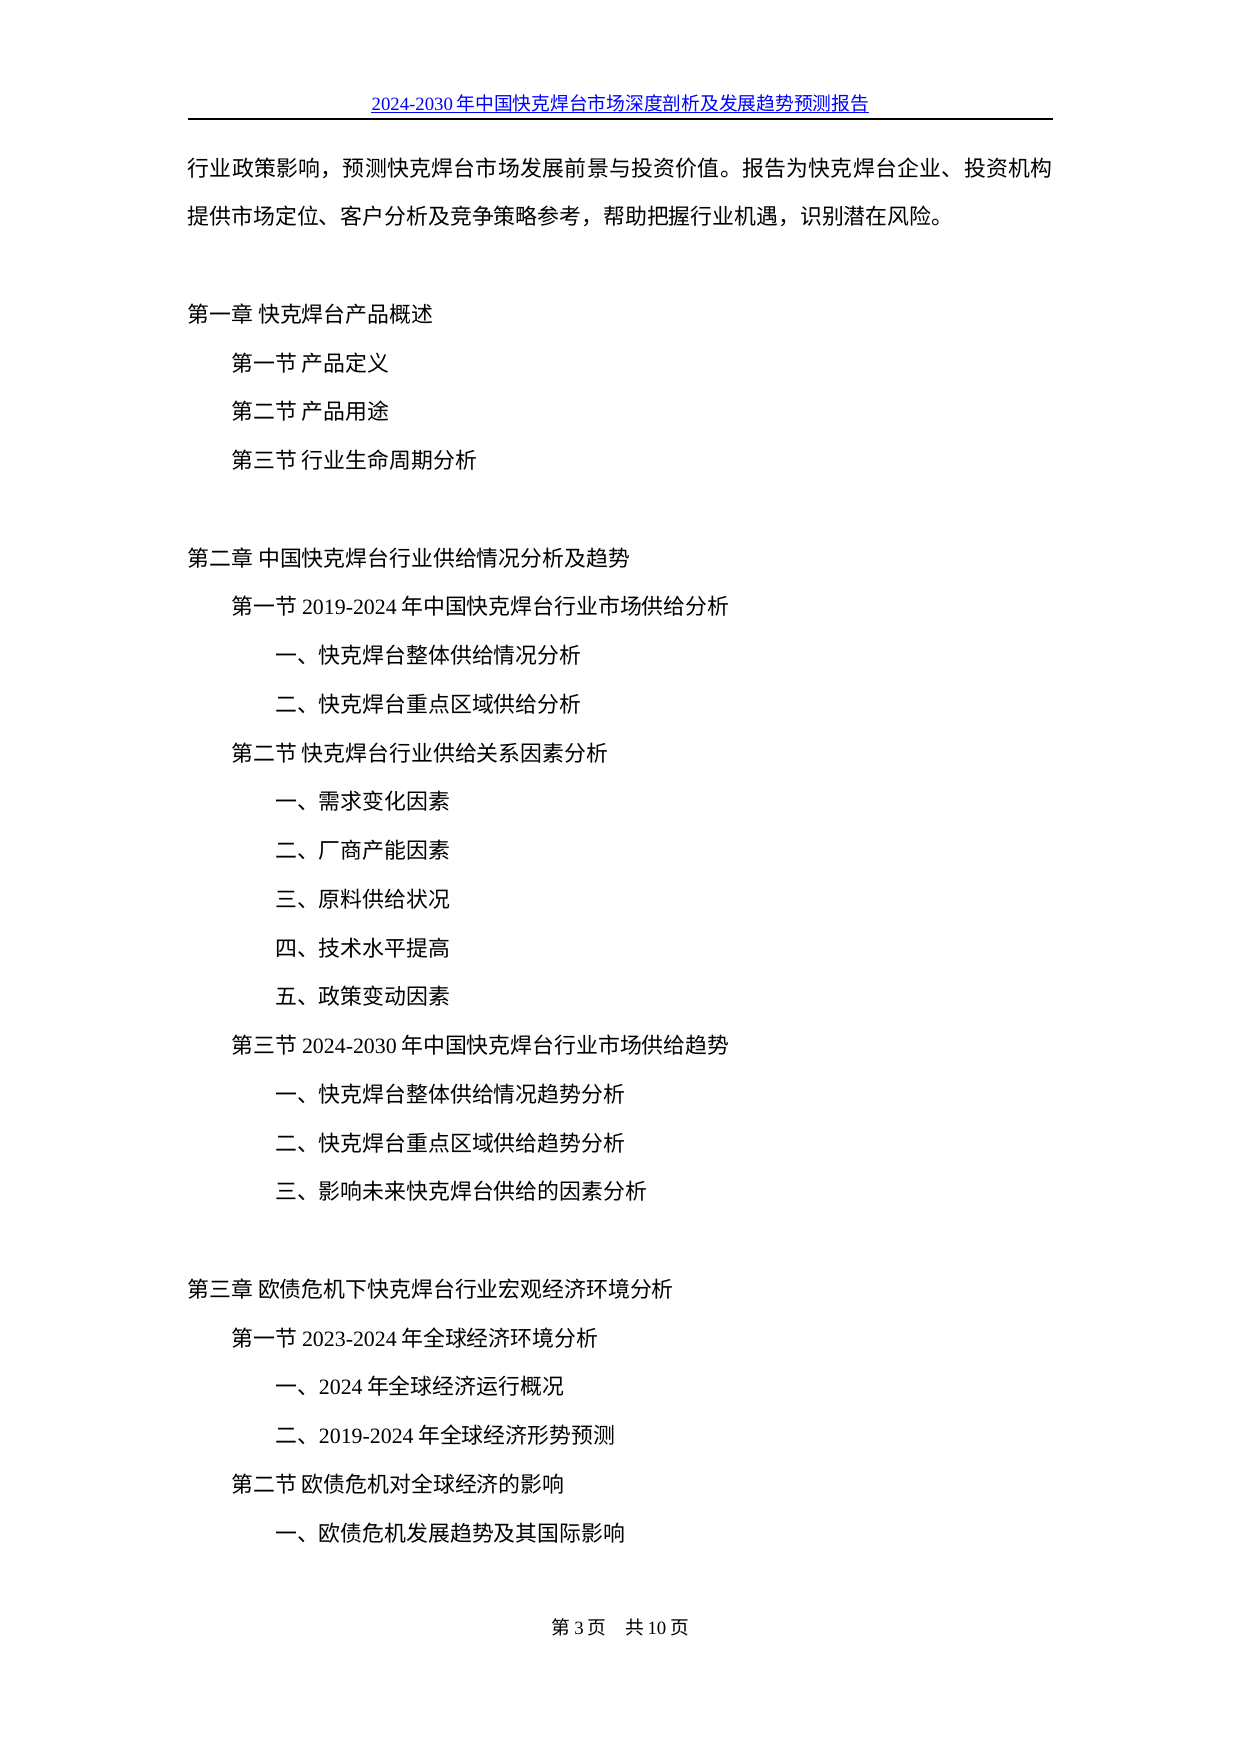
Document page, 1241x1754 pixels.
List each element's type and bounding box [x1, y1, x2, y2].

text [187, 150, 1053, 1548]
